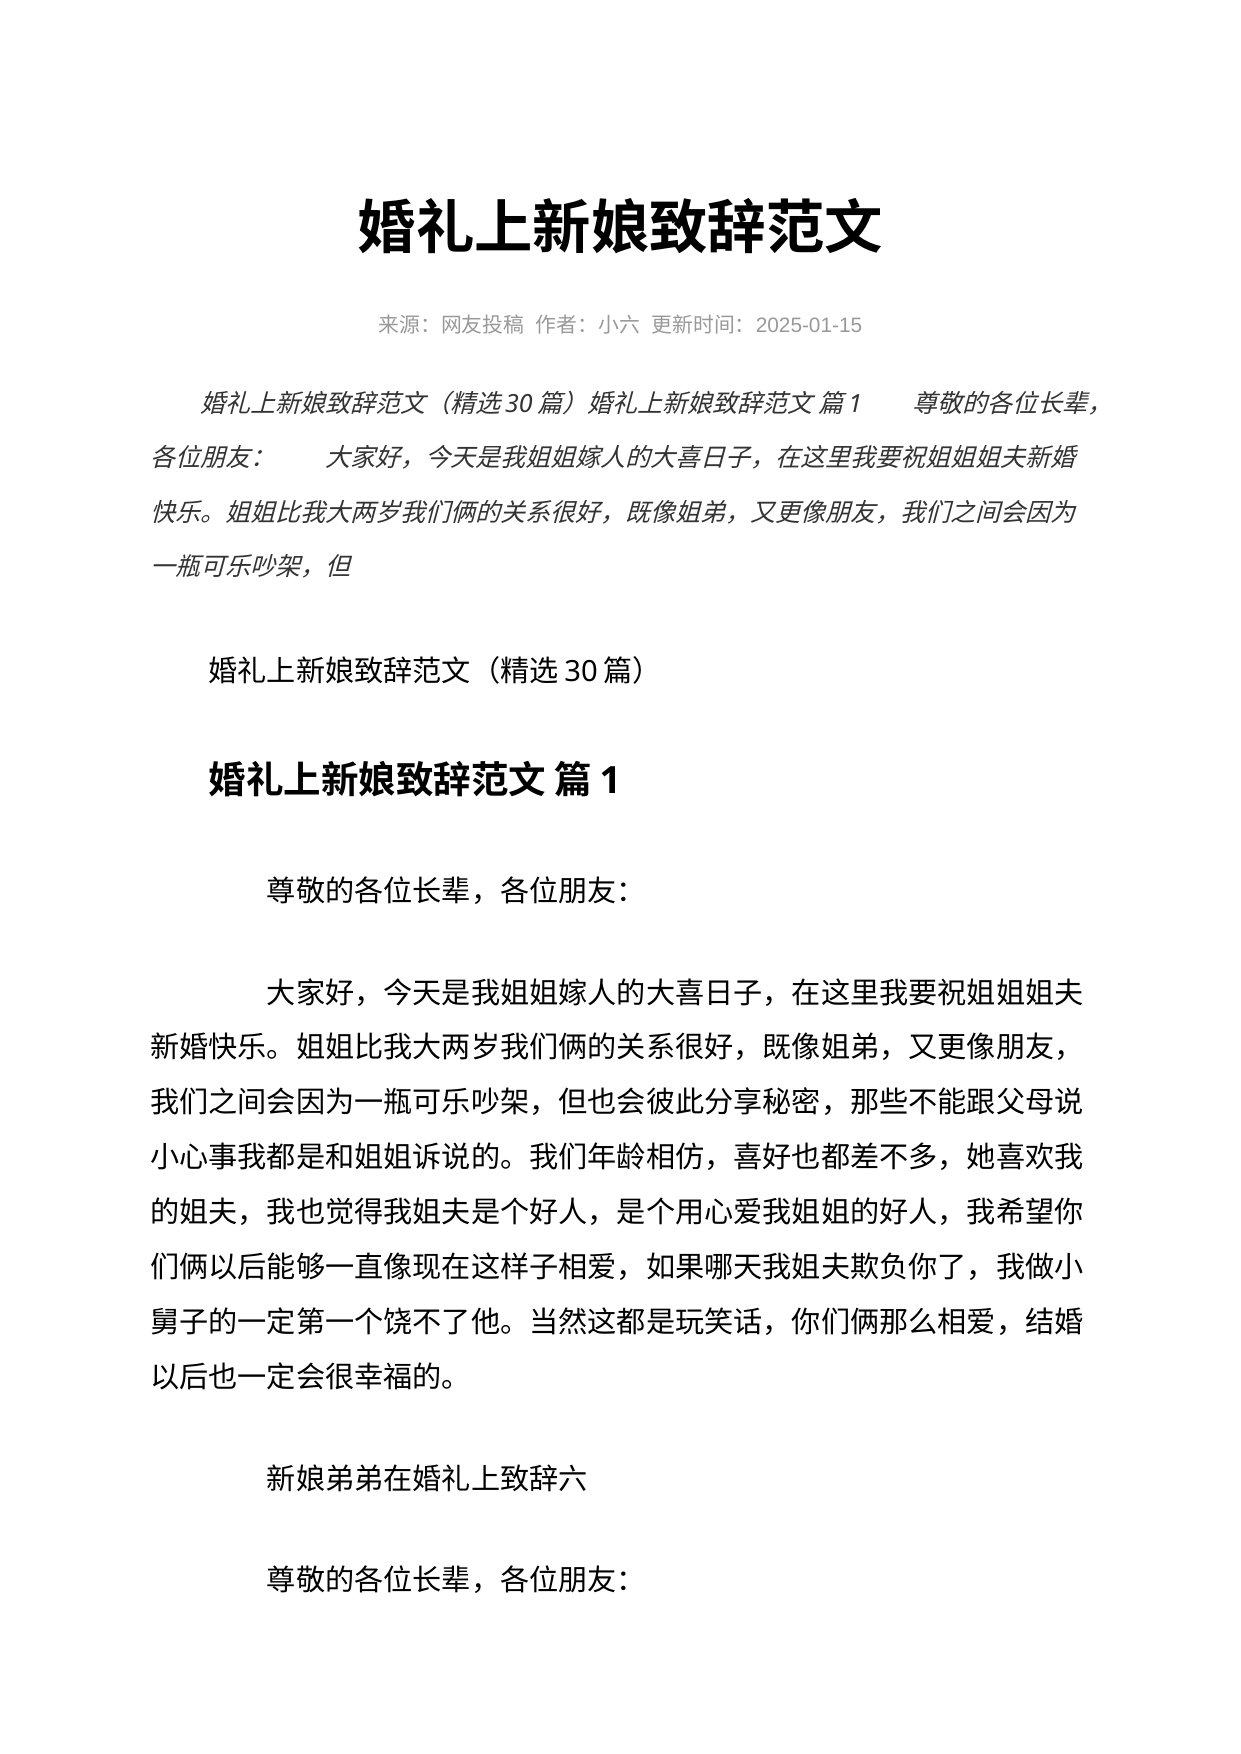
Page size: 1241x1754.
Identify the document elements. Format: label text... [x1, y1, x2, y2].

text 大家好，今天是我姐姐嫁人的大喜日子，在这里我要祝姐姐姐夫新婚快乐。姐姐比我大两岁我们俩的关系很好，既像姐弟，又更像朋友，我们之间会因为一瓶可乐吵架，但也会彼此分享秘密，那些不能跟父母说小心事我都是和姐姐诉说的。我们年龄相仿，喜好也都差不多，她喜欢我的姐夫，我也觉得我姐夫是个好人，是个用心爱我姐姐的好人，我希望你们俩以后能够一直像现在这样子相爱，如果哪天我姐夫欺负你了，我做小舅子的一定第一个饶不了他。当然这都是玩笑话，你们俩那么相爱，结婚以后也一定会很幸福的。 [150, 969, 1090, 1396]
text 尊敬的各位长辈，各位朋友： [150, 867, 1090, 910]
text 新娘弟弟在婚礼上致辞六 [150, 1455, 1090, 1497]
text 来源：网友投稿 作者：小六 更新时间：2025-01-15 [150, 313, 1090, 337]
text 婚礼上新娘致辞范文（精选30篇） [150, 648, 1090, 690]
text 尊敬的各位长辈，各位朋友： [150, 1557, 1090, 1599]
text 婚礼上新娘致辞范文（精选30篇）婚礼上新娘致辞范文 篇1 尊敬的各位长辈，各位朋友： 大家好，今天是我姐姐嫁人的大喜日子，在这里我要祝姐姐姐夫新婚快乐。姐姐比我大两岁我们俩的关系很好，既像姐弟，又更像朋友，我们之间会因为一瓶可乐吵架，但 [150, 383, 1090, 583]
text 婚礼上新娘致辞范文 篇1 [150, 750, 1090, 804]
subtitle 婚礼上新娘致辞范文 [150, 181, 1090, 266]
